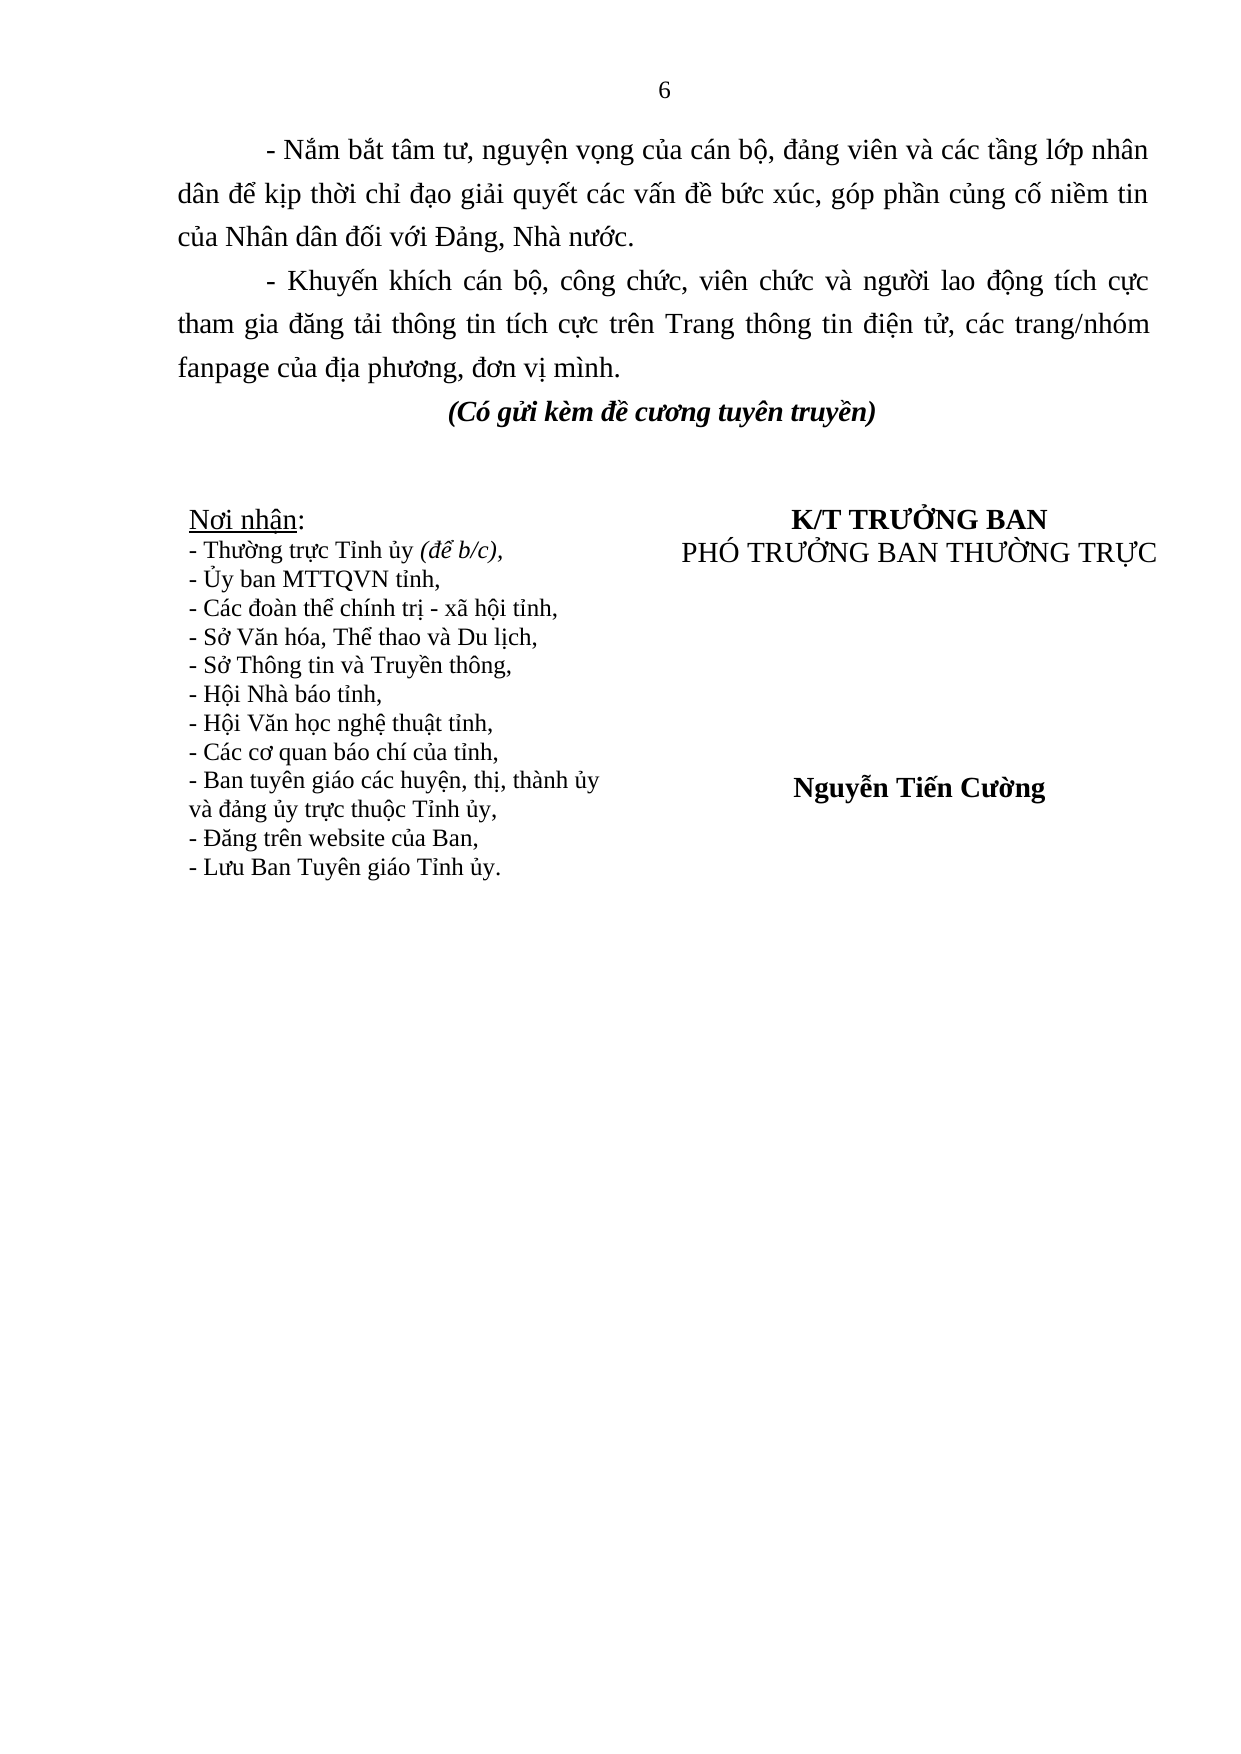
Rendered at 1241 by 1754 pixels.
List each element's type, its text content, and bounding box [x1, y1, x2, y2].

text - Nắm bắt tâm tư, nguyện vọng của cán bộ, đảng viên và các tầng lớp nhân dân để kịp thời chỉ đạo giải quyết các vấn đề bức xúc, góp phần củng cố niềm tin của Nhân dân đối với Đảng, Nhà nước. [177, 132, 1150, 253]
text (Có gửi kèm đề cương tuyên truyền) [177, 394, 1150, 492]
table_header Nơi nhận: - Thường trực Tỉnh ủy (để b/c), - Ủy ban MTTQVN tỉnh, - Các đoàn thể chính trị - xã hội tỉnh, - Sở Văn hóa, Thể thao và Du lịch, - Sở Thông tin và Truyền thông, - Hội Nhà báo tỉnh, - Hội Văn học nghệ thuật tỉnh, - Các cơ quan báo chí của tỉnh, - Ban tuyên giáo các huyện, thị, thành ủy và đảng ủy trực thuộc Tỉnh ủy, - Đăng trên website của Ban, - Lưu Ban Tuyên giáo Tỉnh ủy. [177, 502, 661, 880]
text - Khuyến khích cán bộ, công chức, viên chức và người lao động tích cực tham gia đăng tải thông tin tích cực trên Trang thông tin điện tử, các trang/nhóm fanpage của địa phương, đơn vị mình. [177, 263, 1150, 384]
table_header K/T TRƯỞNG BAN PHÓ TRƯỞNG BAN THƯỜNG TRỰC Nguyễn Tiến Cường [661, 502, 1178, 880]
